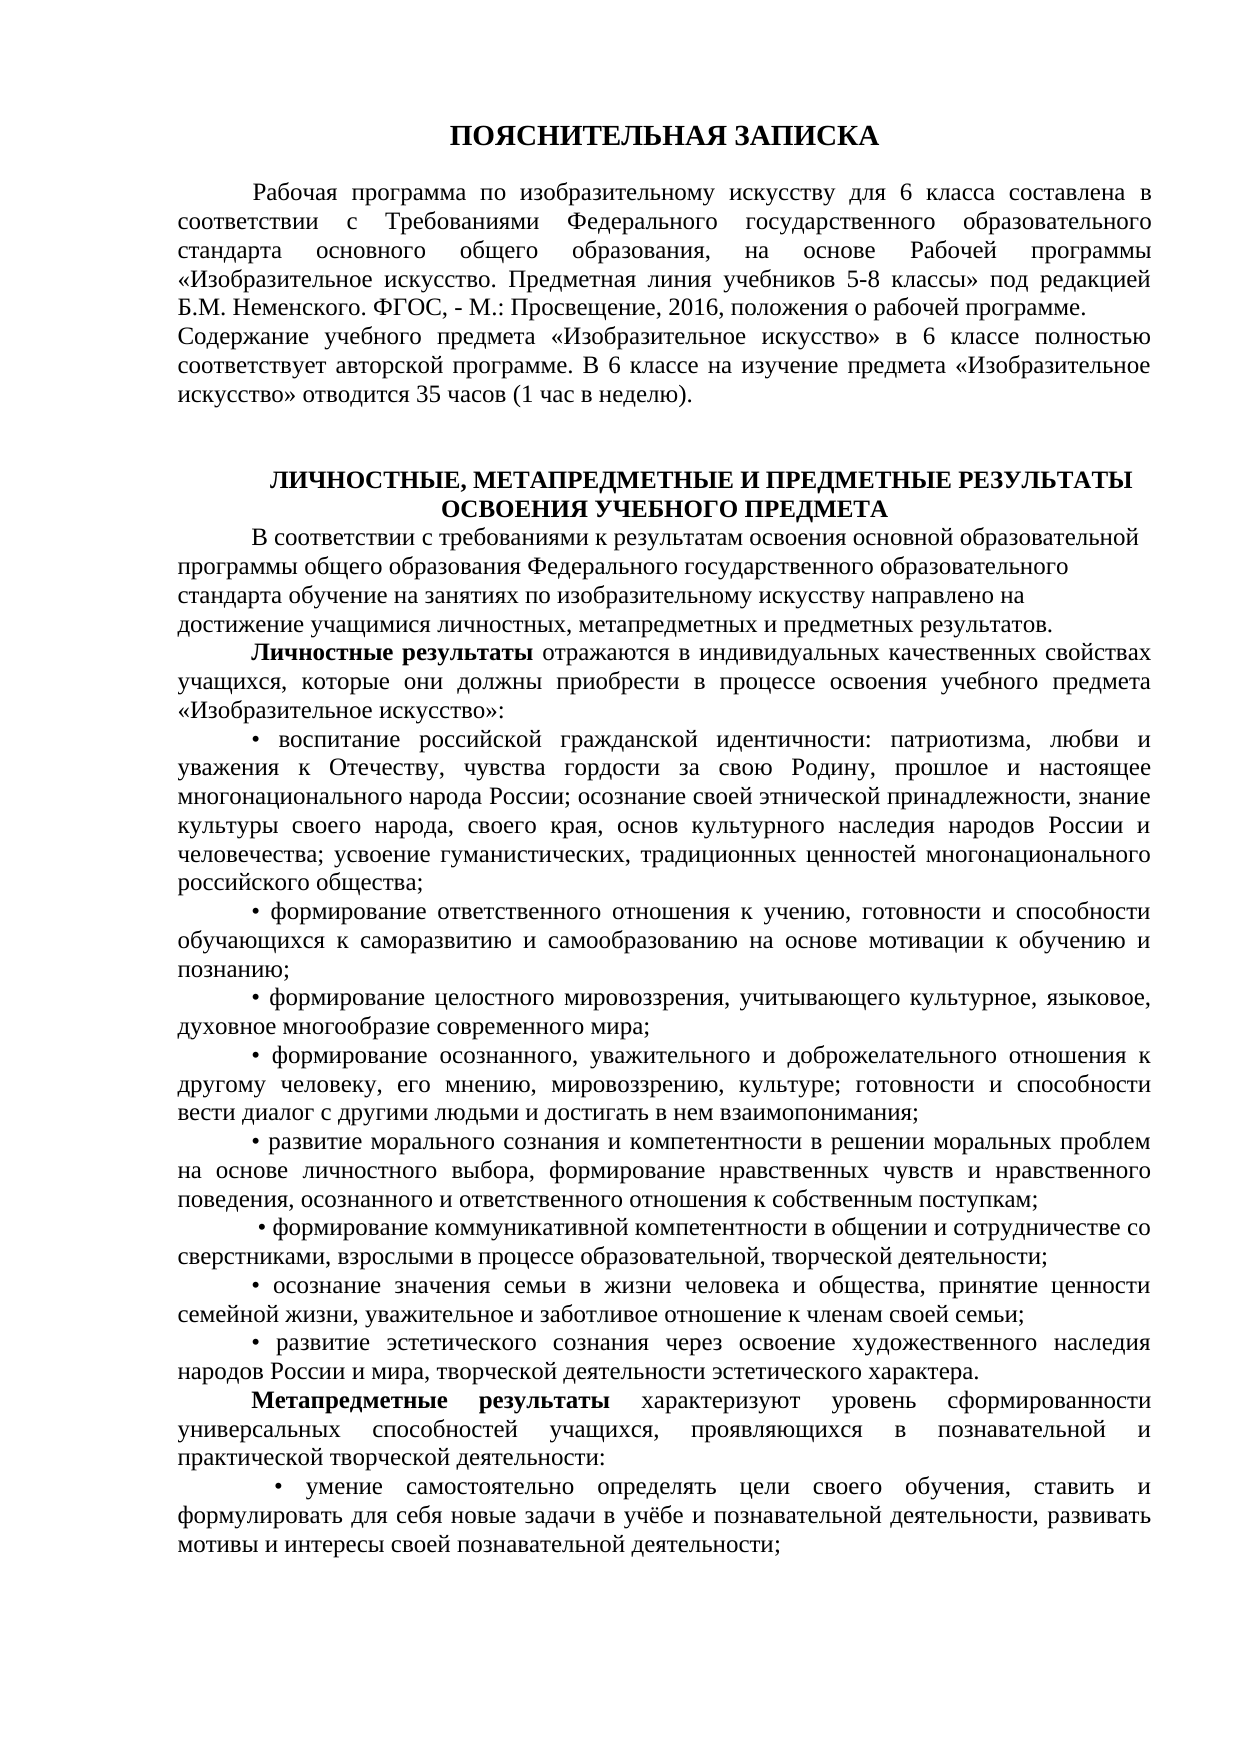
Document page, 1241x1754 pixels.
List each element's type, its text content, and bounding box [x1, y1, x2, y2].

text • осознание значения семьи в жизни человека и общества, принятие ценности семейной жизни, уважительное и заботливое отношение к членам своей семьи; [177, 1270, 1152, 1327]
text Личностные результаты отражаются в индивидуальных качественных свойствах учащихся, которые они должны приобрести в процессе освоения учебного предмета «Изобразительное искусство»: [177, 637, 1152, 724]
text Содержание учебного предмета «Изобразительное искусство» в 6 классе полностью соответствует авторской программе. В 6 классе на изучение предмета «Изобразительное искусство» отводится 35 часов (1 час в неделю). [177, 321, 1152, 407]
text • формирование целостного мировоззрения, учитывающего культурное, языковое, духовное многообразие современного мира; [177, 982, 1152, 1040]
text • умение самостоятельно определять цели своего обучения, ставить и формулировать для себя новые задачи в учёбе и познавательной деятельности, развивать мотивы и интересы своей познавательной деятельности; [177, 1471, 1152, 1557]
text Метапредметные результаты характеризуют уровень сформированности универсальных способностей учащихся, проявляющихся в познавательной и практической творческой деятельности: [177, 1385, 1152, 1471]
text В соответствии с требованиями к результатам освоения основной образовательной программы общего образования Федерального государственного образовательного стандарта обучение на занятиях по изобразительному искусству направлено на достижение учащимися личностных, метапредметных и предметных результатов. [177, 522, 1152, 637]
text ПОЯСНИТЕЛЬНАЯ ЗАПИСКА [177, 118, 1152, 152]
text • развитие морального сознания и компетентности в решении моральных проблем на основе личностного выбора, формирование нравственных чувств и нравственного поведения, осознанного и ответственного отношения к собственным поступкам; [177, 1126, 1152, 1212]
text • формирование коммуникативной компетентности в общении и сотрудничестве со сверстниками, взрослыми в процессе образовательной, творческой деятельности; [177, 1212, 1152, 1270]
text • развитие эстетического сознания через освоение художественного наследия народов России и мира, творческой деятельности эстетического характера. [177, 1327, 1152, 1385]
text • формирование ответственного отношения к учению, готовности и способности обучающихся к саморазвитию и самообразованию на основе мотивации к обучению и познанию; [177, 896, 1152, 982]
text • воспитание российской гражданской идентичности: патриотизма, любви и уважения к Отечеству, чувства гордости за свою Родину, прошлое и настоящее многонационального народа России; осознание своей этнической принадлежности, знание культуры своего народа, своего края, основ культурного наследия народов России и человечества; усвоение гуманистических, традиционных ценностей многонационального российского общества; [177, 724, 1152, 896]
text ЛИЧНОСТНЫЕ, МЕТАПРЕДМЕТНЫЕ И ПРЕДМЕТНЫЕ РЕЗУЛЬТАТЫ ОСВОЕНИЯ УЧЕБНОГО ПРЕДМЕТА [177, 465, 1152, 522]
text Рабочая программа по изобразительному искусству для 6 класса составлена в соответствии с Требованиями Федерального государственного образовательного стандарта основного общего образования, на основе Рабочей программы «Изобразительное искусство. Предметная линия учебников 5-8 классы» под редакцией Б.М. Неменского. ФГОС, - М.: Просвещение, 2016, положения о рабочей программе. [177, 177, 1152, 321]
text • формирование осознанного, уважительного и доброжелательного отношения к другому человеку, его мнению, мировоззрению, культуре; готовности и способности вести диалог с другими людьми и достигать в нем взаимопонимания; [177, 1040, 1152, 1126]
